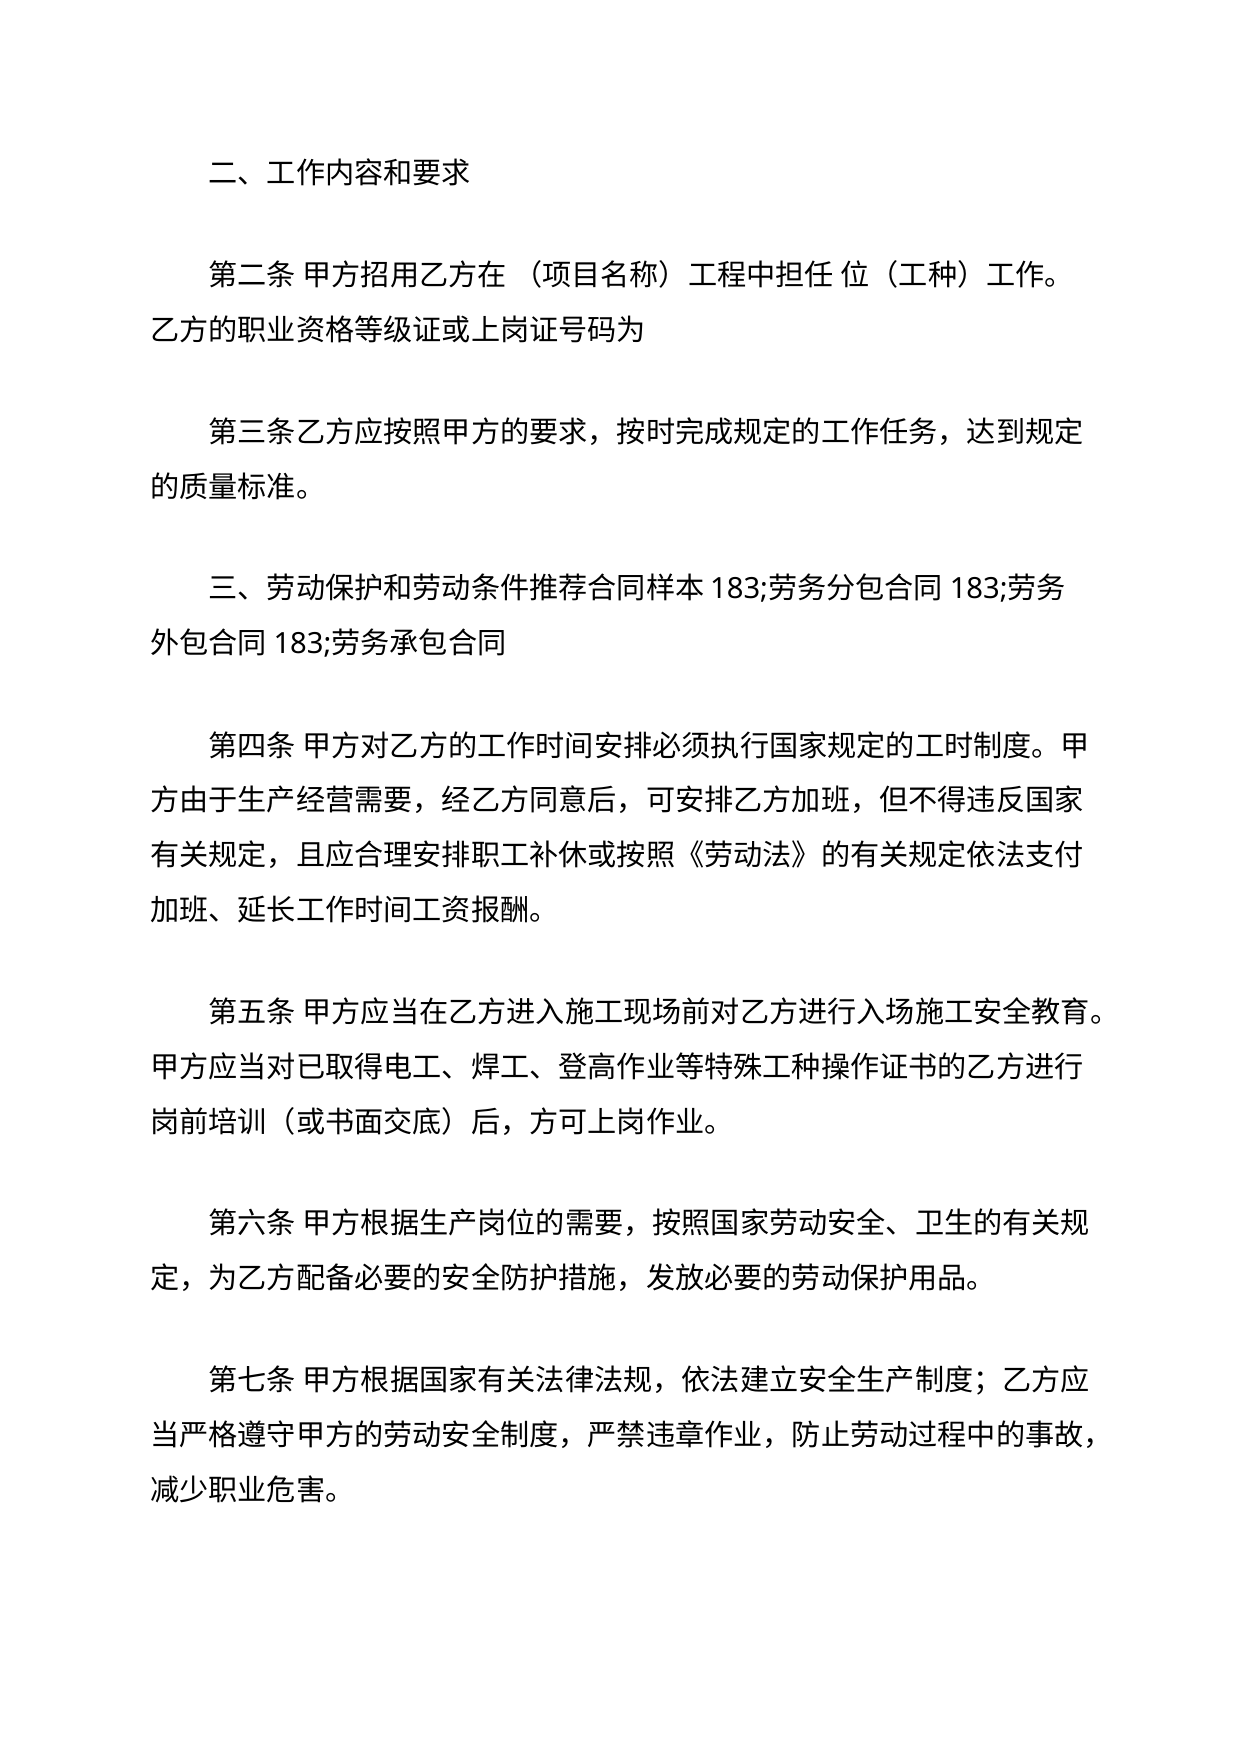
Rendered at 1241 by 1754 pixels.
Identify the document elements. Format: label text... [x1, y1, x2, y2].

text 第六条 甲方根据生产岗位的需要，按照国家劳动安全、卫生的有关规定，为乙方配备必要的安全防护措施，发放必要的劳动保护用品。 [150, 1200, 1090, 1297]
text 第四条 甲方对乙方的工作时间安排必须执行国家规定的工时制度。甲方由于生产经营需要，经乙方同意后，可安排乙方加班，但不得违反国家有关规定，且应合理安排职工补休或按照《劳动法》的有关规定依法支付加班、延长工作时间工资报酬。 [150, 722, 1090, 929]
text 第七条 甲方根据国家有关法律法规，依法建立安全生产制度；乙方应当严格遵守甲方的劳动安全制度，严禁违章作业，防止劳动过程中的事故，减少职业危害。 [150, 1357, 1090, 1509]
text 第五条 甲方应当在乙方进入施工现场前对乙方进行入场施工安全教育。甲方应当对已取得电工、焊工、登高作业等特殊工种操作证书的乙方进行岗前培训（或书面交底）后，方可上岗作业。 [150, 988, 1090, 1141]
text 第三条乙方应按照甲方的要求，按时完成规定的工作任务，达到规定的质量标准。 [150, 408, 1090, 506]
text 二、工作内容和要求 [150, 150, 1090, 192]
text 三、劳动保护和劳动条件推荐合同样本183;劳务分包合同 183;劳务外包合同 183;劳务承包合同 [150, 565, 1090, 662]
text 第二条 甲方招用乙方在 （项目名称）工程中担任 位（工种）工作。乙方的职业资格等级证或上岗证号码为 [150, 252, 1090, 349]
